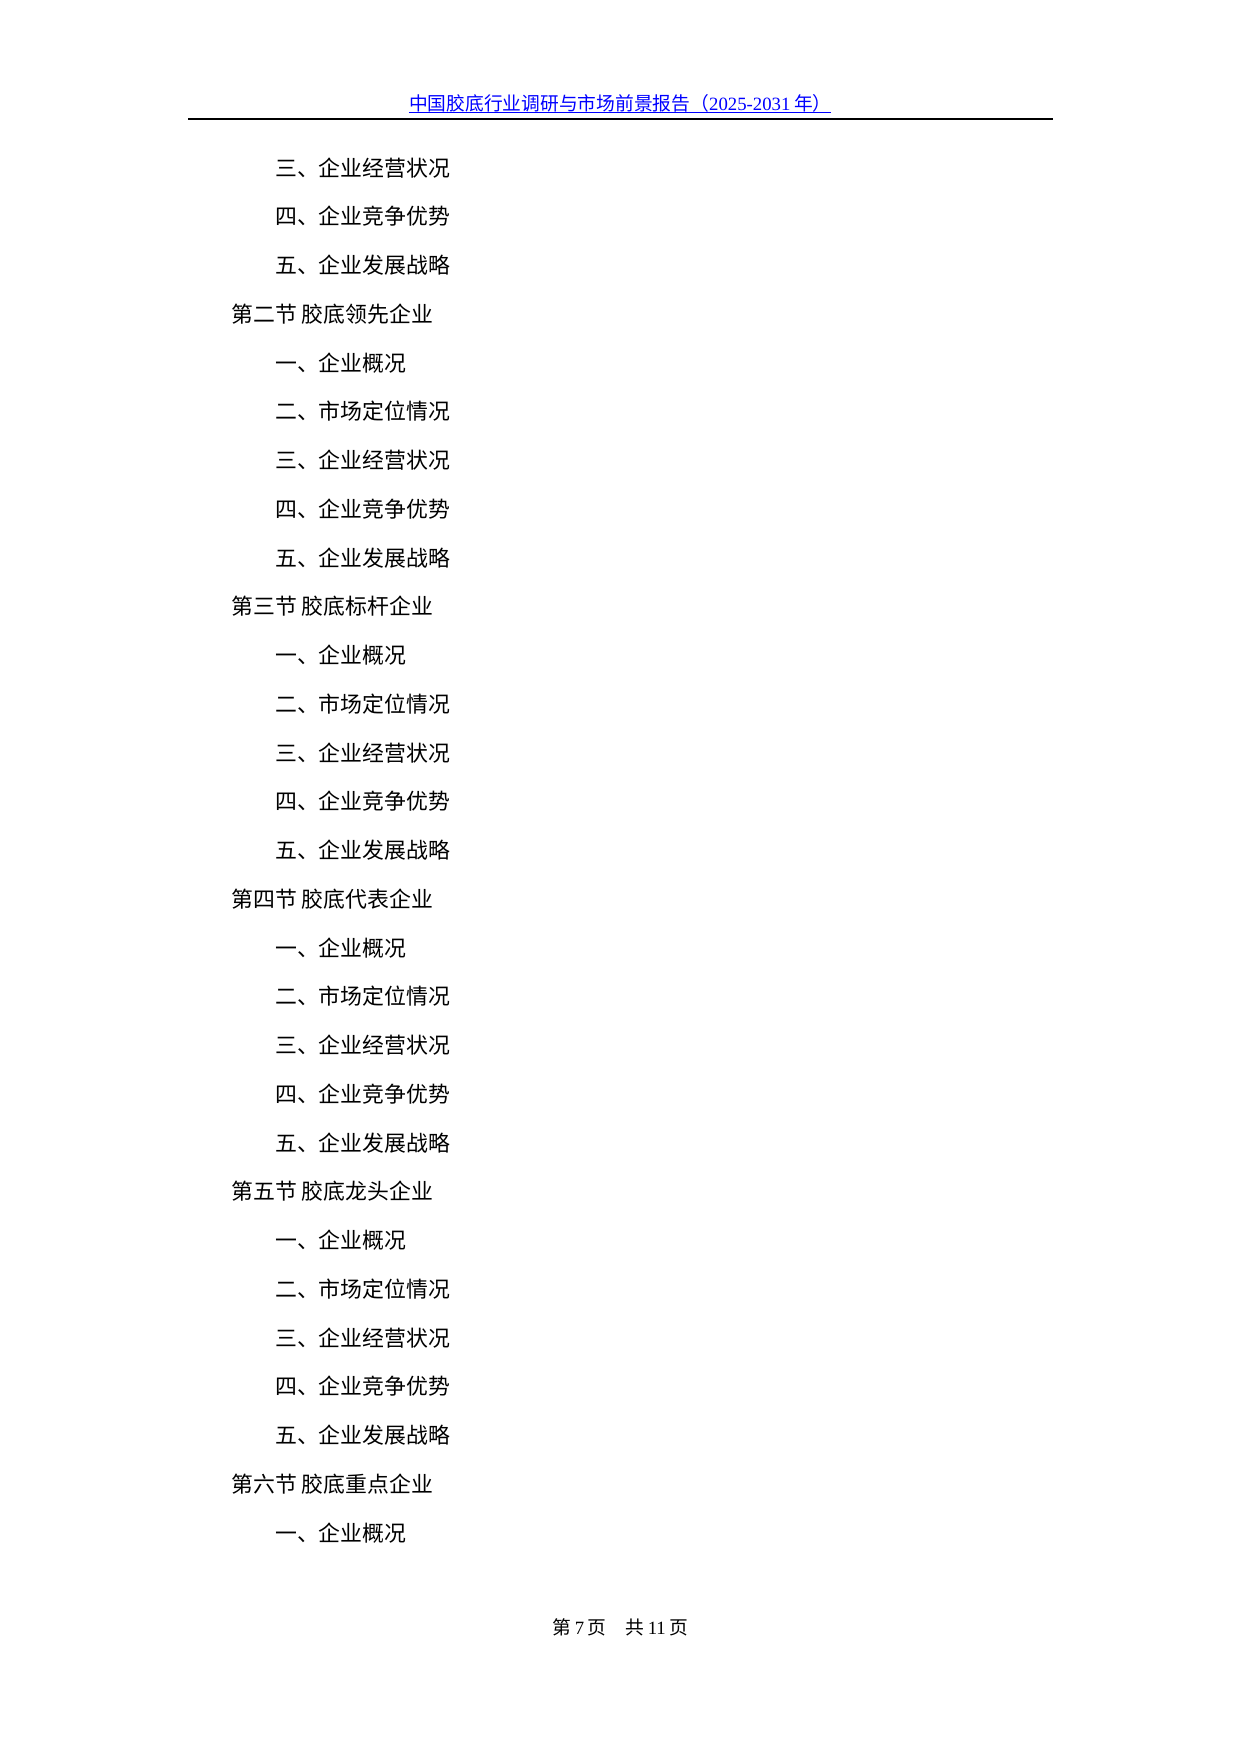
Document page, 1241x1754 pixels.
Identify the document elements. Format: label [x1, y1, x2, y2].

text [187, 150, 1053, 1548]
